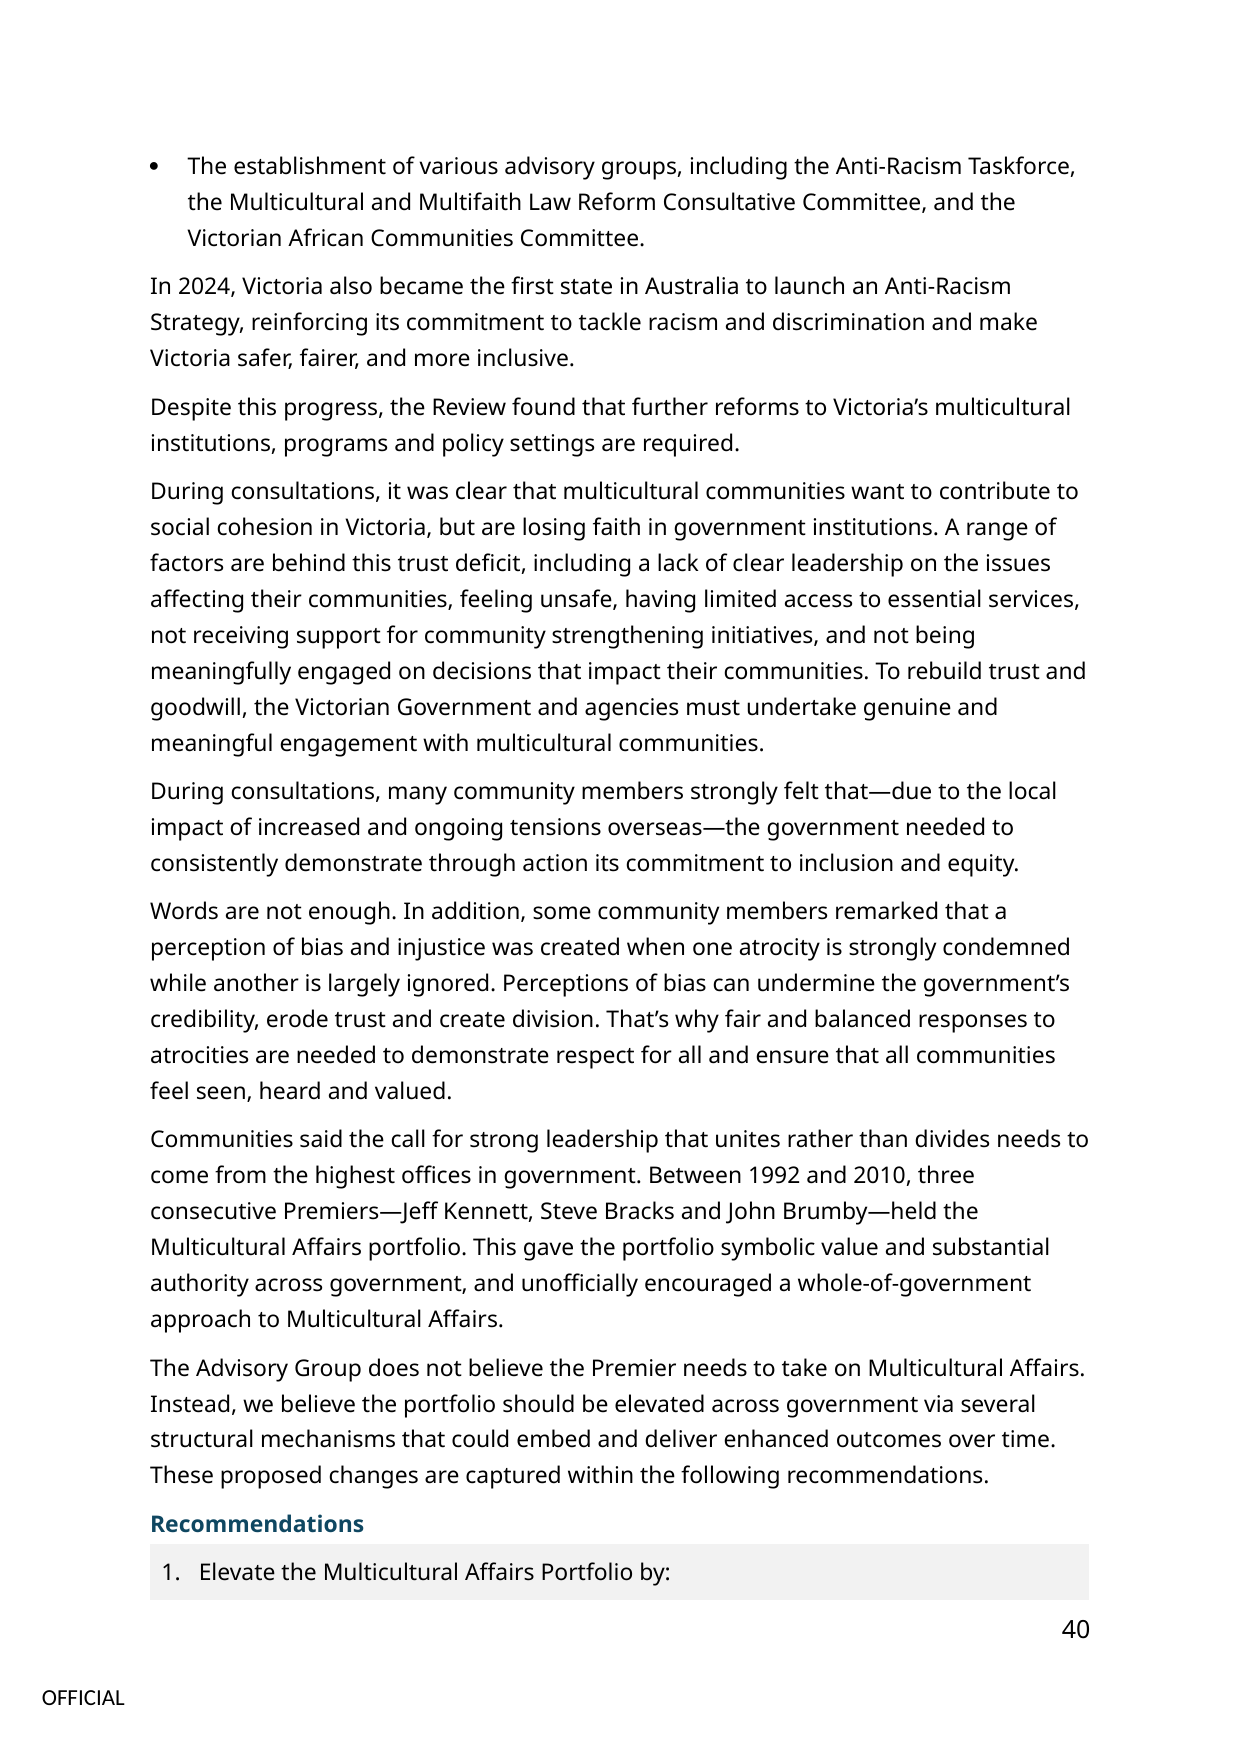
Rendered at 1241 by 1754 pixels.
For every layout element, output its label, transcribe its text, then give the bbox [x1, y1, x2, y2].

list The establishment of various advisory groups, including the Anti-Racism Taskforce, the Multicultural and Multifaith Law Reform Consultative Committee, and the Victorian African Communities Committee. [150, 150, 1090, 253]
text Communities said the call for strong leadership that unites rather than divides needs to come from the highest offices in government. Between 1992 and 2010, three consecutive Premiers—Jeff Kennett, Steve Bracks and John Brumby—held the Multicultural Affairs portfolio. This gave the portfolio symbolic value and substantial authority across government, and unofficially encouraged a whole-of-government approach to Multicultural Affairs. [150, 1123, 1090, 1334]
text Words are not enough. In addition, some community members remarked that a perception of bias and injustice was created when one atrocity is strongly condemned while another is largely ignored. Perceptions of bias can undermine the government’s credibility, erode trust and create division. That’s why fair and balanced responses to atrocities are needed to demonstrate respect for all and ensure that all communities feel seen, heard and valued. [150, 895, 1090, 1106]
text Despite this progress, the Review found that further reforms to Victoria’s multicultural institutions, programs and policy settings are required. [150, 391, 1090, 458]
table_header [150, 1544, 1089, 1600]
text Recommendations [150, 1508, 1090, 1539]
text The Advisory Group does not believe the Premier needs to take on Multicultural Affairs. Instead, we believe the portfolio should be elevated across government via several structural mechanisms that could embed and deliver enhanced outcomes over time. These proposed changes are captured within the following recommendations. [150, 1352, 1090, 1491]
text In 2024, Victoria also became the first state in Australia to launch an Anti-Racism Strategy, reinforcing its commitment to tackle racism and discrimination and make Victoria safer, fairer, and more inclusive. [150, 270, 1090, 373]
text During consultations, it was clear that multicultural communities want to contribute to social cohesion in Victoria, but are losing faith in government institutions. A range of factors are behind this trust deficit, including a lack of clear leadership on the issues affecting their communities, feeling unsafe, having limited access to essential services, not receiving support for community strengthening initiatives, and not being meaningfully engaged on decisions that impact their communities. To rebuild trust and goodwill, the Victorian Government and agencies must undertake genuine and meaningful engagement with multicultural communities. [150, 475, 1090, 758]
text During consultations, many community members strongly felt that—due to the local impact of increased and ongoing tensions overseas—the government needed to consistently demonstrate through action its commitment to inclusion and equity. [150, 775, 1090, 878]
